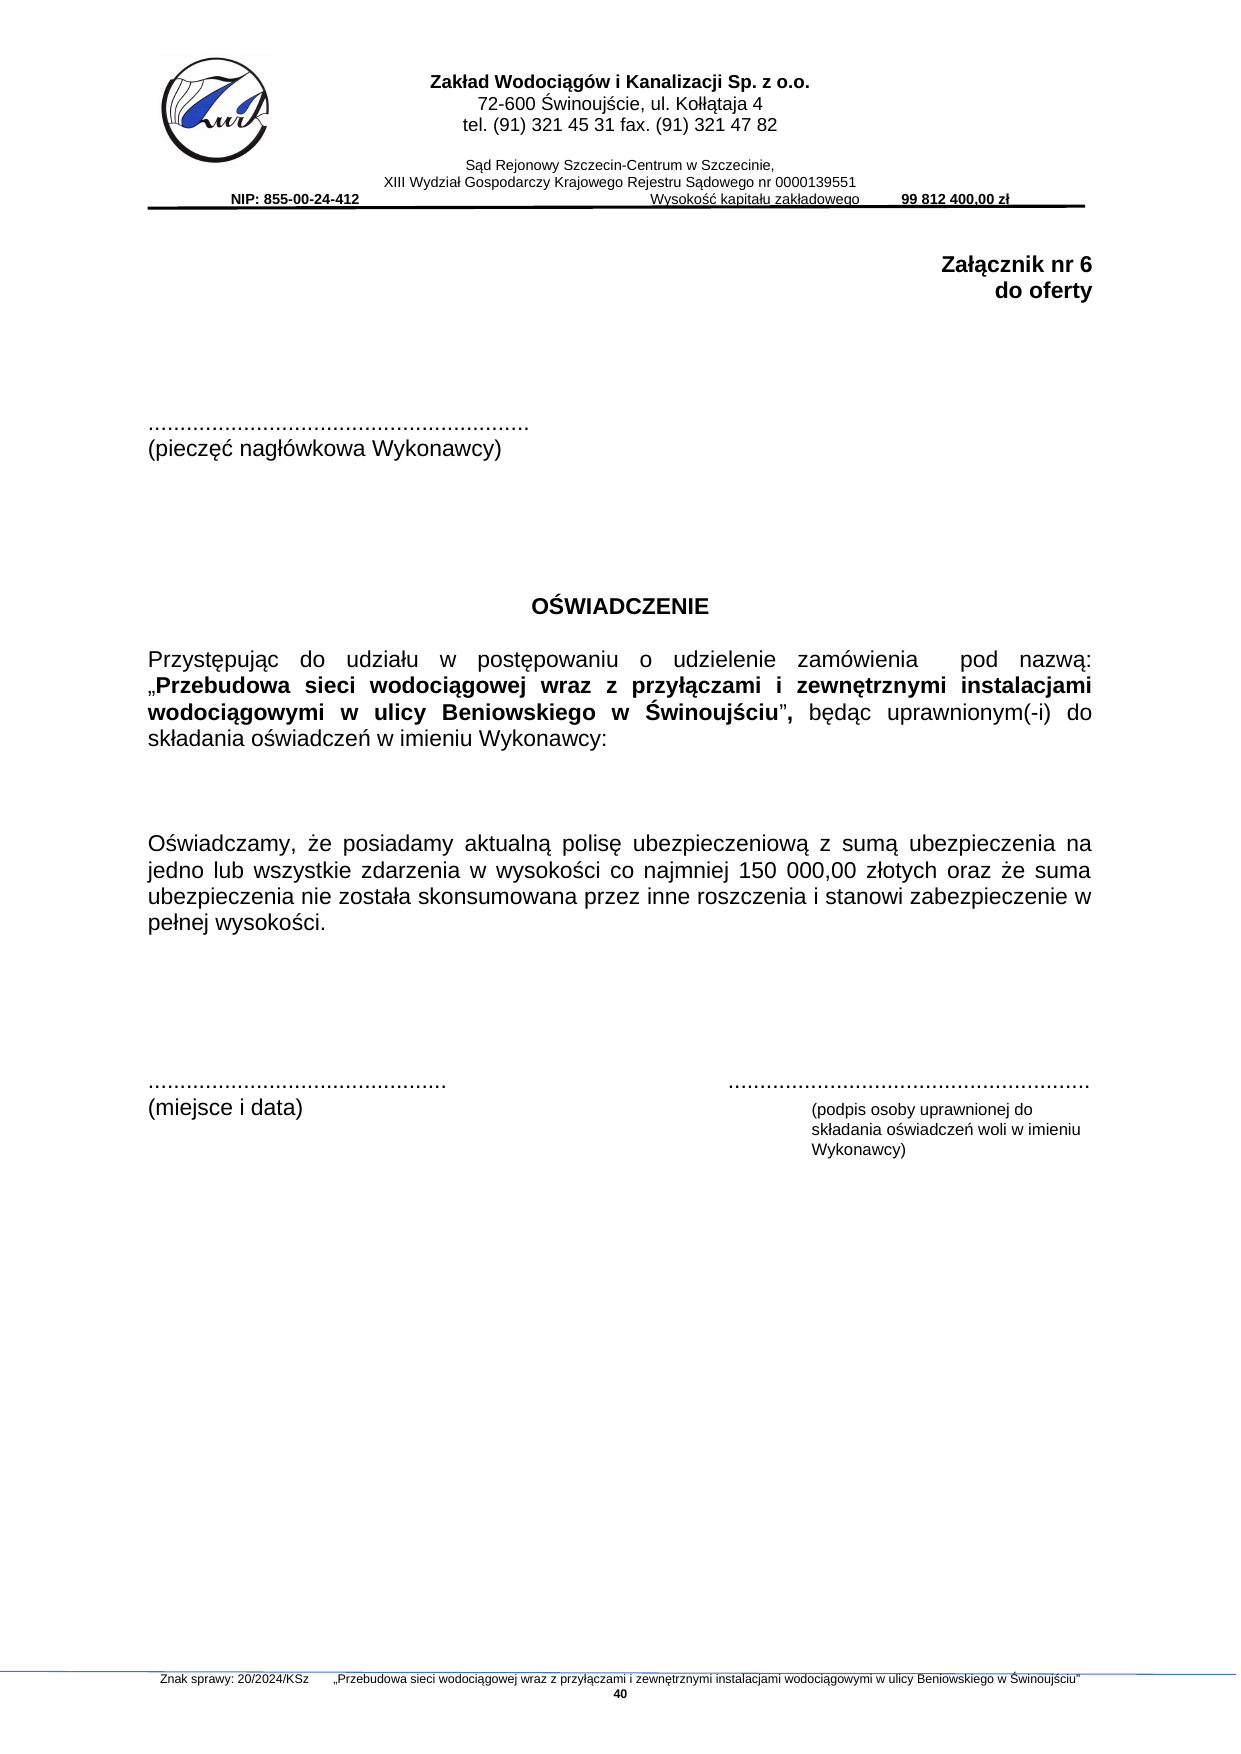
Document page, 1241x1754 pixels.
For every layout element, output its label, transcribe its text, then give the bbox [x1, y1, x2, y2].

text ............................................... ......................................................... [148, 1067, 1092, 1094]
text ............................................................ [148, 409, 1092, 435]
text Oświadczamy, że posiadamy aktualną polisę ubezpieczeniową z sumą ubezpieczenia na jedno lub wszystkie zdarzenia w wysokości co najmniej 150 000,00 złotych oraz że suma ubezpieczenia nie została skonsumowana przez inne roszczenia i stanowi zabezpieczenie w pełnej wysokości. [148, 830, 1092, 936]
title (miejsce i data) (podpis osoby uprawnionej do składania oświadczeń woli w imieniu Wykonawcy) [148, 1094, 1092, 1158]
subtitle Przystępując do udziału w postępowaniu o udzielenie zamówienia pod nazwą: „Przebudowa sieci wodociągowej wraz z przyłączami i zewnętrznymi instalacjami wodociągowymi w ulicy Beniowskiego w Świnoujściu”, będąc uprawnionym(-i) do składania oświadczeń w imieniu Wykonawcy: [148, 646, 1092, 751]
title Załącznik nr 6 [148, 251, 1092, 277]
text do oferty [148, 277, 1092, 303]
text (pieczęć nagłówkowa Wykonawcy) [148, 435, 1092, 461]
picture [158, 54, 272, 167]
text OŚWIADCZENIE [148, 593, 1092, 619]
